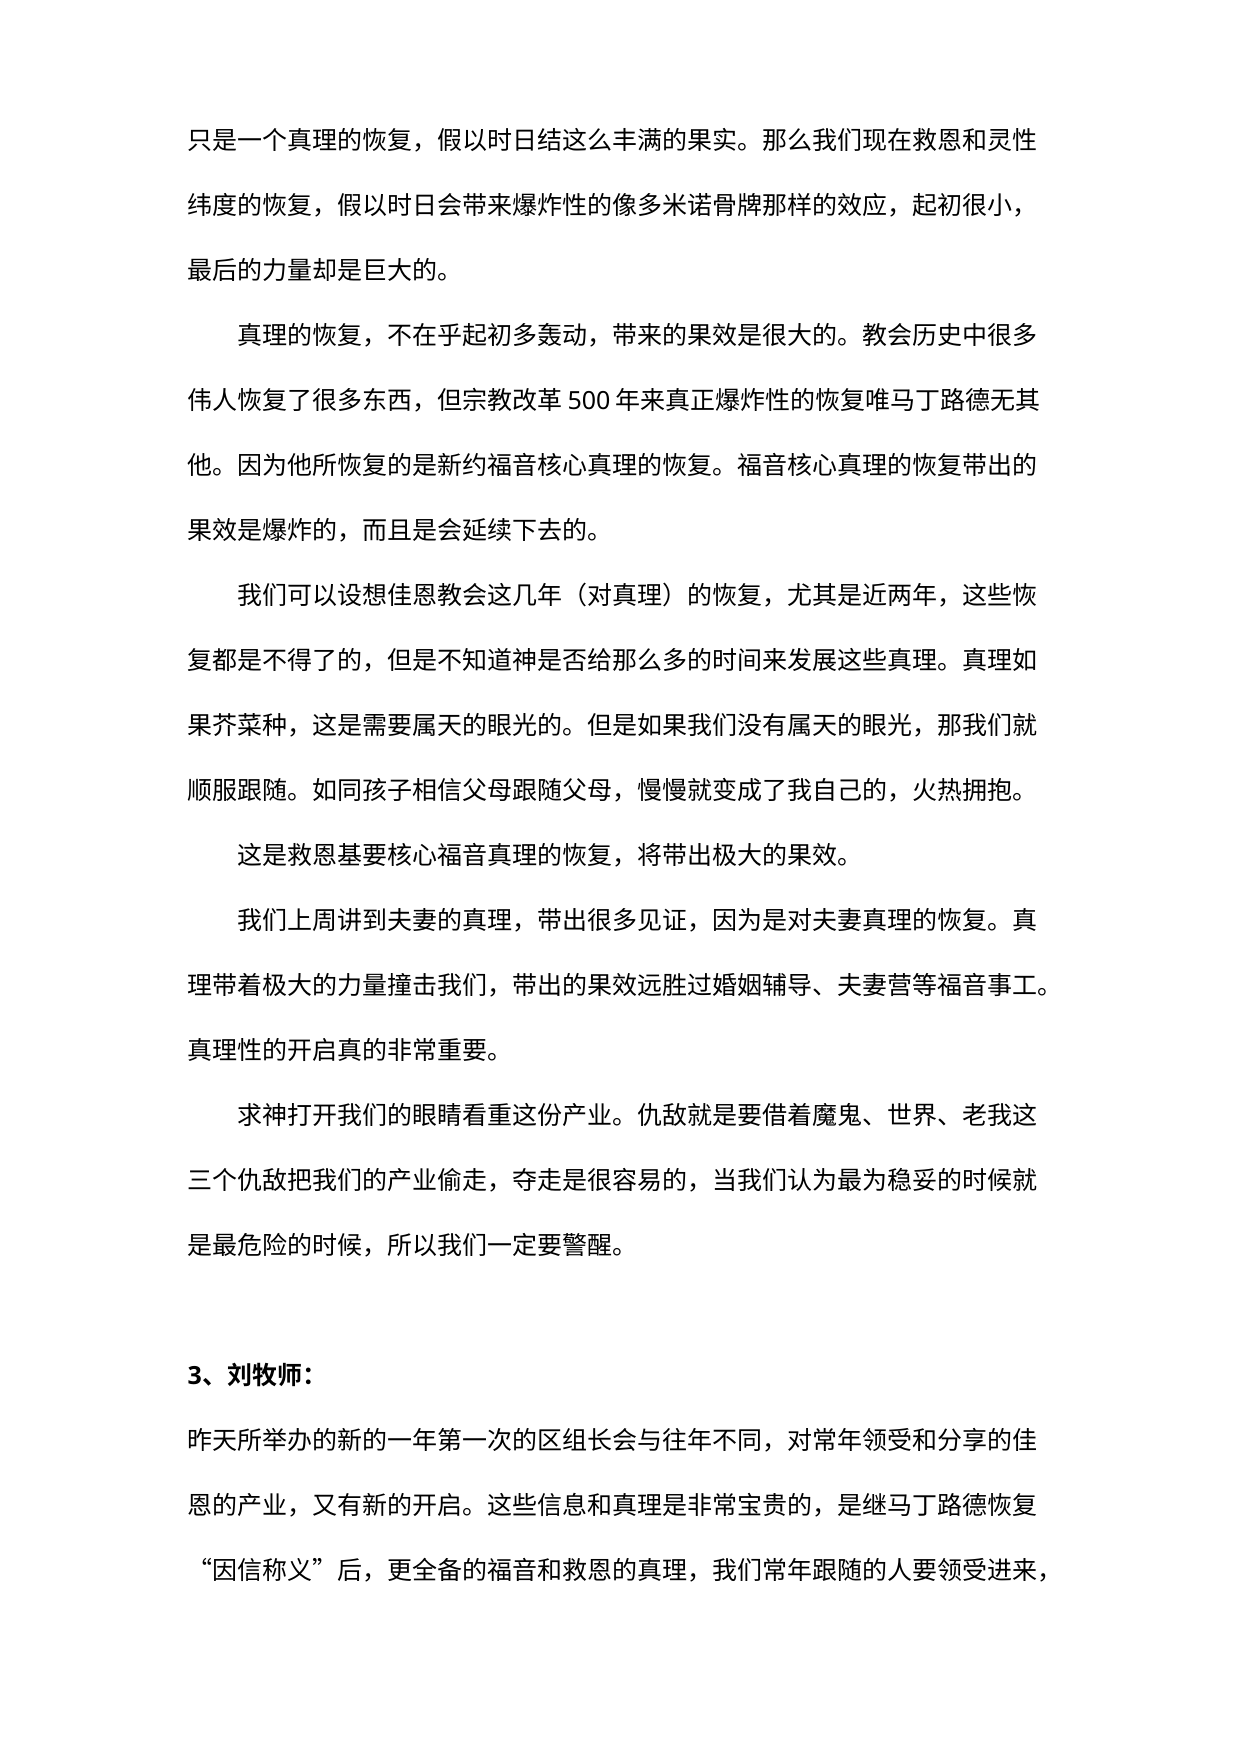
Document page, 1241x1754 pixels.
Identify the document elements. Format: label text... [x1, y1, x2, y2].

text 我们可以设想佳恩教会这几年（对真理）的恢复，尤其是近两年，这些恢复都是不得了的，但是不知道神是否给那么多的时间来发展这些真理。真理如果芥菜种，这是需要属天的眼光的。但是如果我们没有属天的眼光，那我们就顺服跟随。如同孩子相信父母跟随父母，慢慢就变成了我自己的，火热拥抱。 [187, 561, 1053, 821]
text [187, 106, 1053, 301]
text 我们上周讲到夫妻的真理，带出很多见证，因为是对夫妻真理的恢复。真理带着极大的力量撞击我们，带出的果效远胜过婚姻辅导、夫妻营等福音事工。真理性的开启真的非常重要。 [187, 886, 1053, 1081]
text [187, 1406, 1053, 1601]
text 求神打开我们的眼睛看重这份产业。仇敌就是要借着魔鬼、世界、老我这三个仇敌把我们的产业偷走，夺走是很容易的，当我们认为最为稳妥的时候就是最危险的时候，所以我们一定要警醒。 [187, 1081, 1053, 1276]
text 这是救恩基要核心福音真理的恢复，将带出极大的果效。 [187, 821, 1053, 886]
text 3、刘牧师： [187, 1341, 1053, 1406]
text 真理的恢复，不在乎起初多轰动，带来的果效是很大的。教会历史中很多伟人恢复了很多东西，但宗教改革500年来真正爆炸性的恢复唯马丁路德无其他。因为他所恢复的是新约福音核心真理的恢复。福音核心真理的恢复带出的果效是爆炸的，而且是会延续下去的。 [187, 301, 1053, 561]
